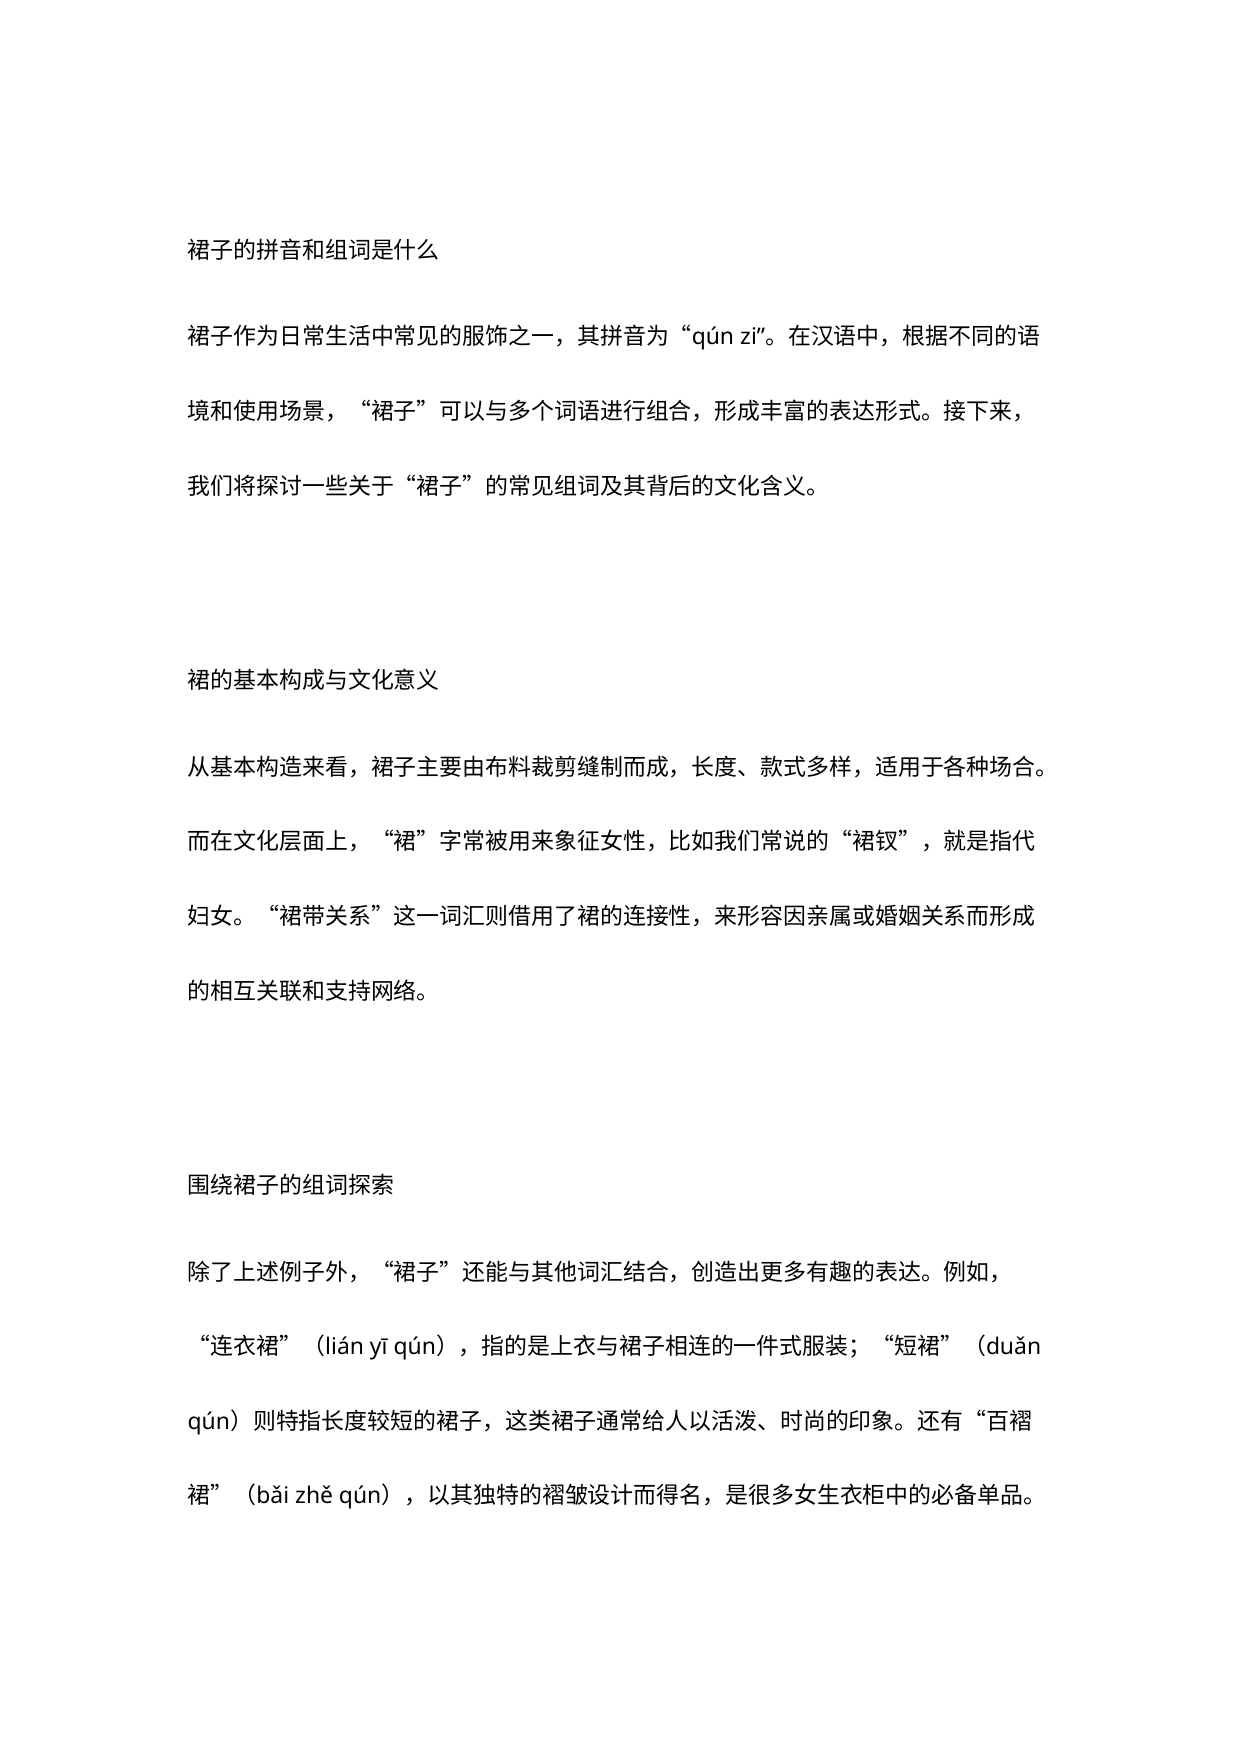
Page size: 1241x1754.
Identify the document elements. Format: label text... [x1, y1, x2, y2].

text 除了上述例子外，“裙子”还能与其他词汇结合，创造出更多有趣的表达。例如，“连衣裙”（lián yī qún），指的是上衣与裙子相连的一件式服装；“短裙”（duǎn qún）则特指长度较短的裙子，这类裙子通常给人以活泼、时尚的印象。还有“百褶裙”（bǎi zhě qún），以其独特的褶皱设计而得名，是很多女生衣柜中的必备单品。 [187, 1237, 1053, 1527]
text 从基本构造来看，裙子主要由布料裁剪缝制而成，长度、款式多样，适用于各种场合。而在文化层面上，“裙”字常被用来象征女性，比如我们常说的“裙钗”，就是指代妇女。“裙带关系”这一词汇则借用了裙的连接性，来形容因亲属或婚姻关系而形成的相互关联和支持网络。 [187, 733, 1053, 1022]
text 围绕裙子的组词探索 [187, 1151, 1053, 1216]
text 裙子作为日常生活中常见的服饰之一，其拼音为“qún zi”。在汉语中，根据不同的语境和使用场景，“裙子”可以与多个词语进行组合，形成丰富的表达形式。接下来，我们将探讨一些关于“裙子”的常见组词及其背后的文化含义。 [187, 302, 1053, 517]
text 裙子的拼音和组词是什么 [187, 216, 1053, 281]
text 裙的基本构成与文化意义 [187, 646, 1053, 711]
